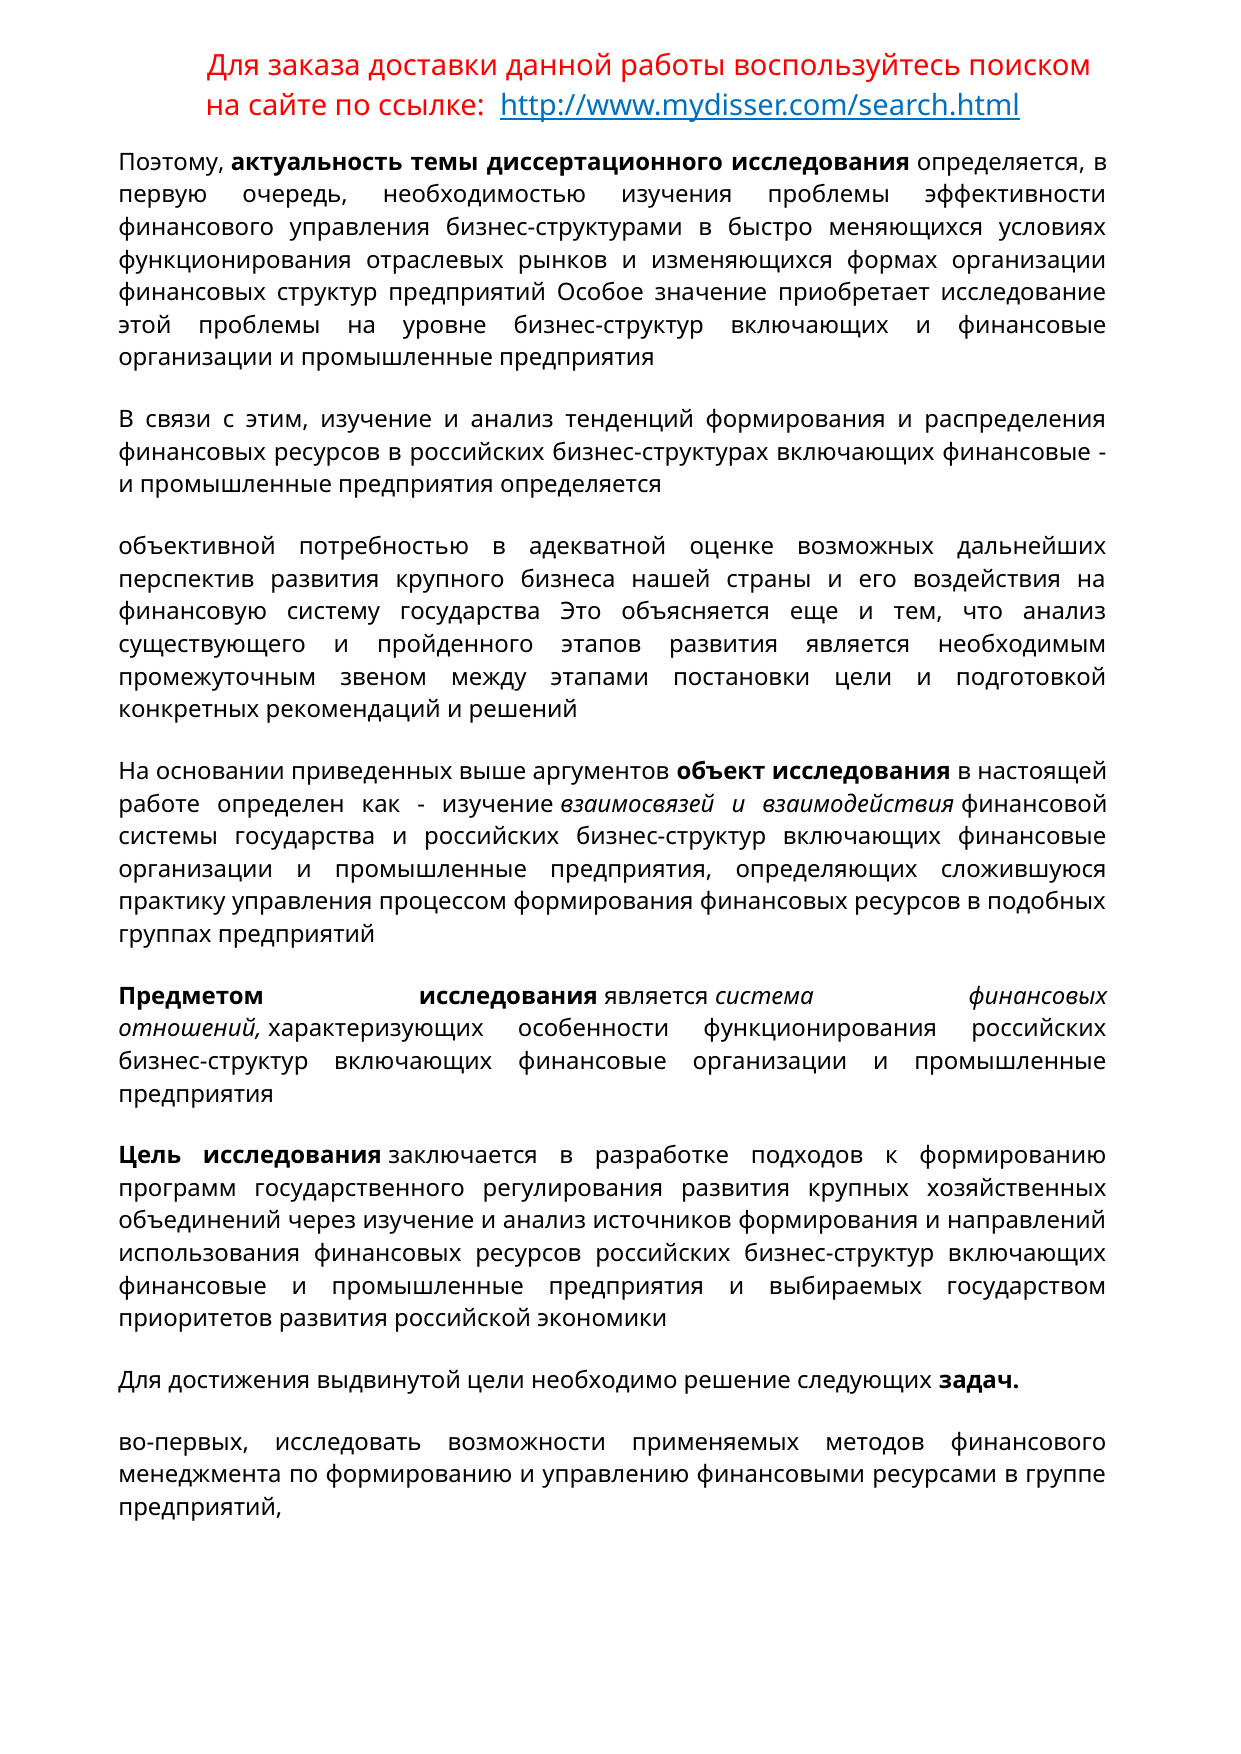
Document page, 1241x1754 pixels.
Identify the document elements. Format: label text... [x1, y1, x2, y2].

text В связи с этим, изучение и анализ тенденций формирования и распределения финансовых ресурсов в российских бизнес-структурах включающих финансовые -и промышленные предприятия определяется [118, 402, 1107, 500]
text Предметом исследования является система финансовых отношений, характеризующих особенности функционирования российских бизнес-структур включающих финансовые организации и промышленные предприятия [118, 978, 1107, 1109]
text Цель исследования заключается в разработке подходов к формированию программ государственного регулирования развития крупных хозяйственных объединений через изучение и анализ источников формирования и направлений использования финансовых ресурсов российских бизнес-структур включающих финансовые и промышленные предприятия и выбираемых государством приоритетов развития российской экономики [118, 1138, 1107, 1334]
text Поэтому, актуальность темы диссертационного исследования определяется, в первую очередь, необходимостью изучения проблемы эффективности финансового управления бизнес-структурами в быстро меняющихся условиях функционирования отраслевых рынков и изменяющихся формах организации финансовых структур предприятий Особое значение приобретает исследование этой проблемы на уровне бизнес-структур включающих и финансовые организации и промышленные предприятия [118, 144, 1107, 373]
text На основании приведенных выше аргументов объект исследования в настоящей работе определен как - изучение взаимосвязей и взаимодействия финансовой системы государства и российских бизнес-структур включающих финансовые организации и промышленные предприятия, определяющих сложившуюся практику управления процессом формирования финансовых ресурсов в подобных группах предприятий [118, 754, 1107, 949]
text объективной потребностью в адекватной оценке возможных дальнейших перспектив развития крупного бизнеса нашей страны и его воздействия на финансовую систему государства Это объясняется еще и тем, что анализ существующего и пройденного этапов развития является необходимым промежуточным звеном между этапами постановки цели и подготовкой конкретных рекомендаций и решений [118, 529, 1107, 724]
text Для достижения выдвинутой цели необходимо решение следующих задач. [118, 1363, 1107, 1396]
text во-первых, исследовать возможности применяемых методов финансового менеджмента по формированию и управлению финансовыми ресурсами в группе предприятий, [118, 1425, 1107, 1522]
